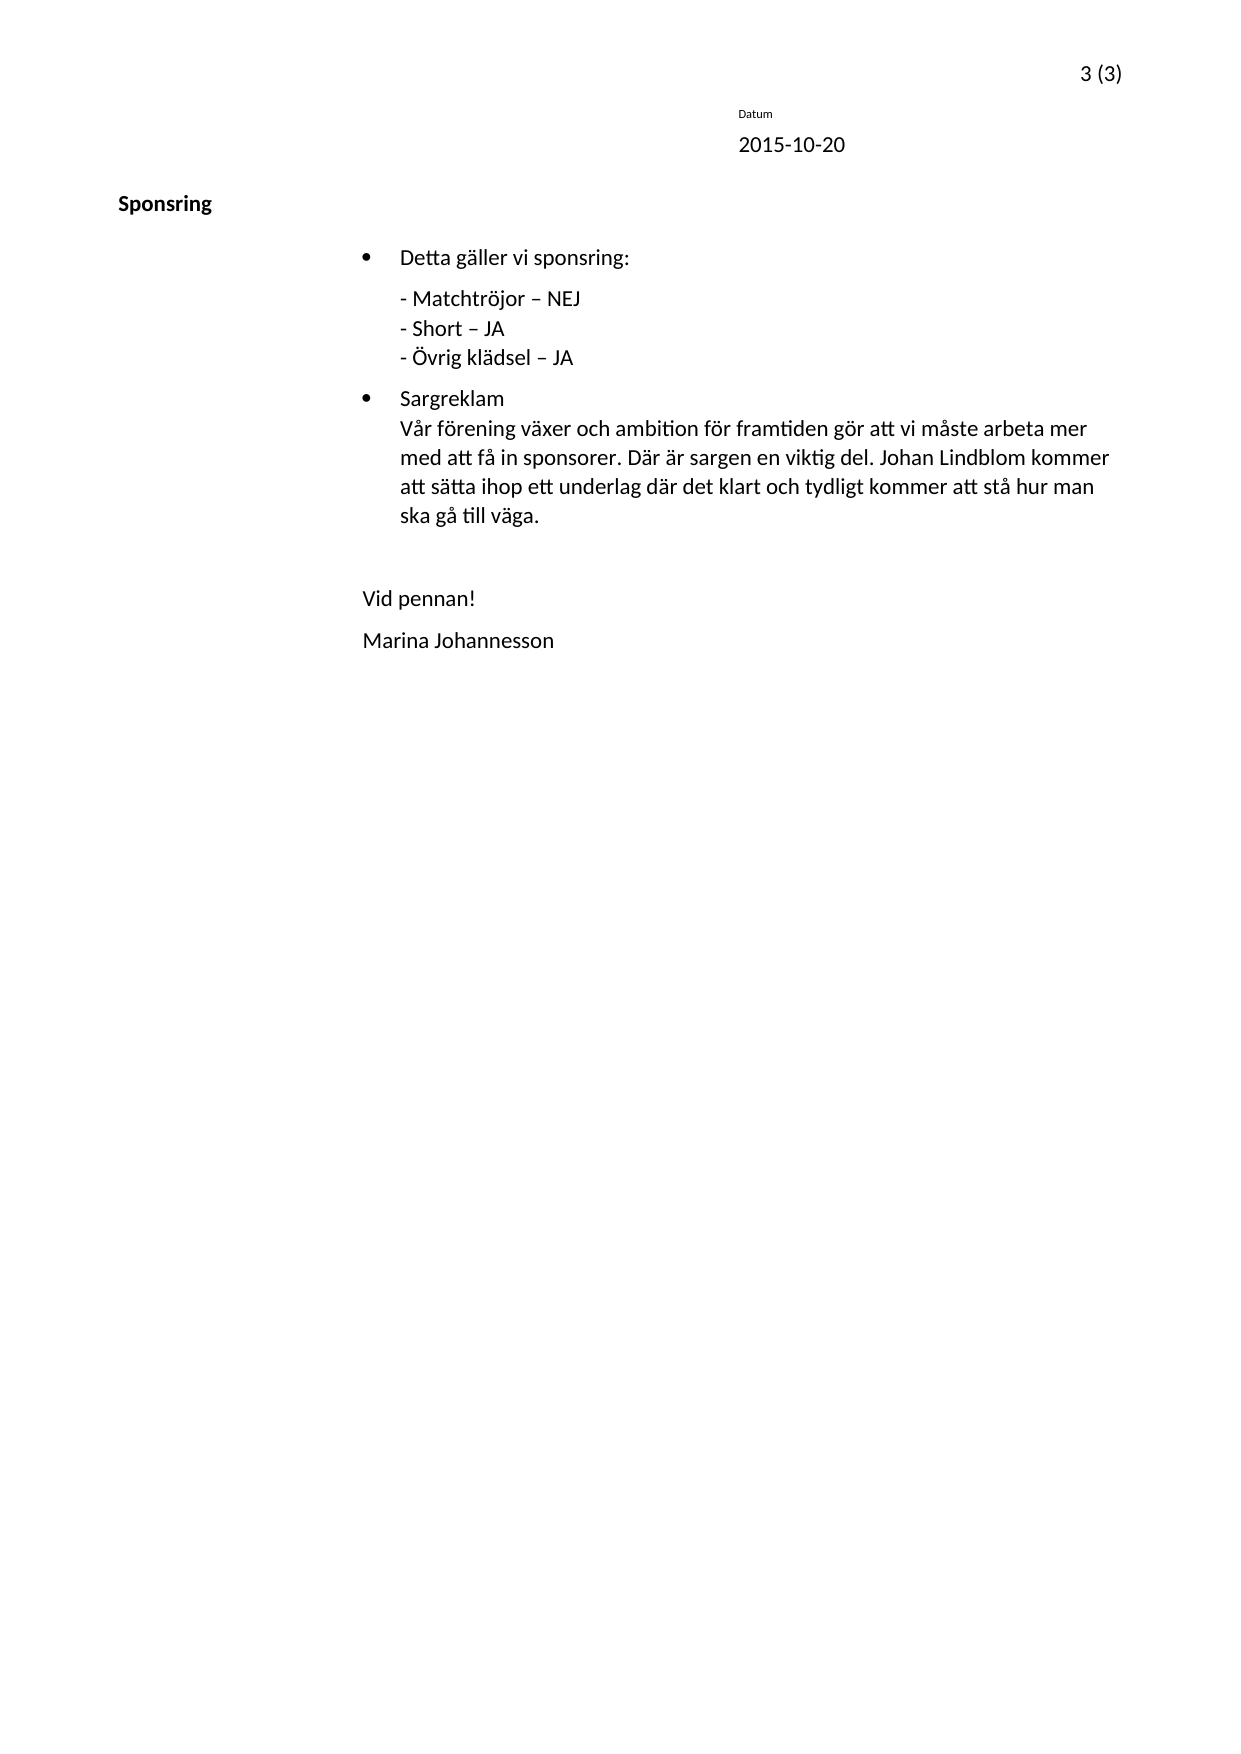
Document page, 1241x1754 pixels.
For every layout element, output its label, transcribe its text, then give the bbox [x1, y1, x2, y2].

subtitle Sponsring [118, 189, 1122, 217]
list Detta gäller vi sponsring: [362, 242, 1122, 271]
text Marina Johannesson [362, 625, 1122, 654]
text Vid pennan! [362, 583, 1122, 613]
text - Matchtröjor – NEJ - Short – JA - Övrig klädsel – JA [400, 283, 1122, 371]
list Sargreklam Vår förening växer och ambition för framtiden gör att vi måste arbeta mer med att få in sponsorer. Där är sargen en viktig del. Johan Lindblom kommer att sätta ihop ett underlag där det klart och tydligt kommer att stå hur man ska gå till väga. [362, 383, 1122, 529]
